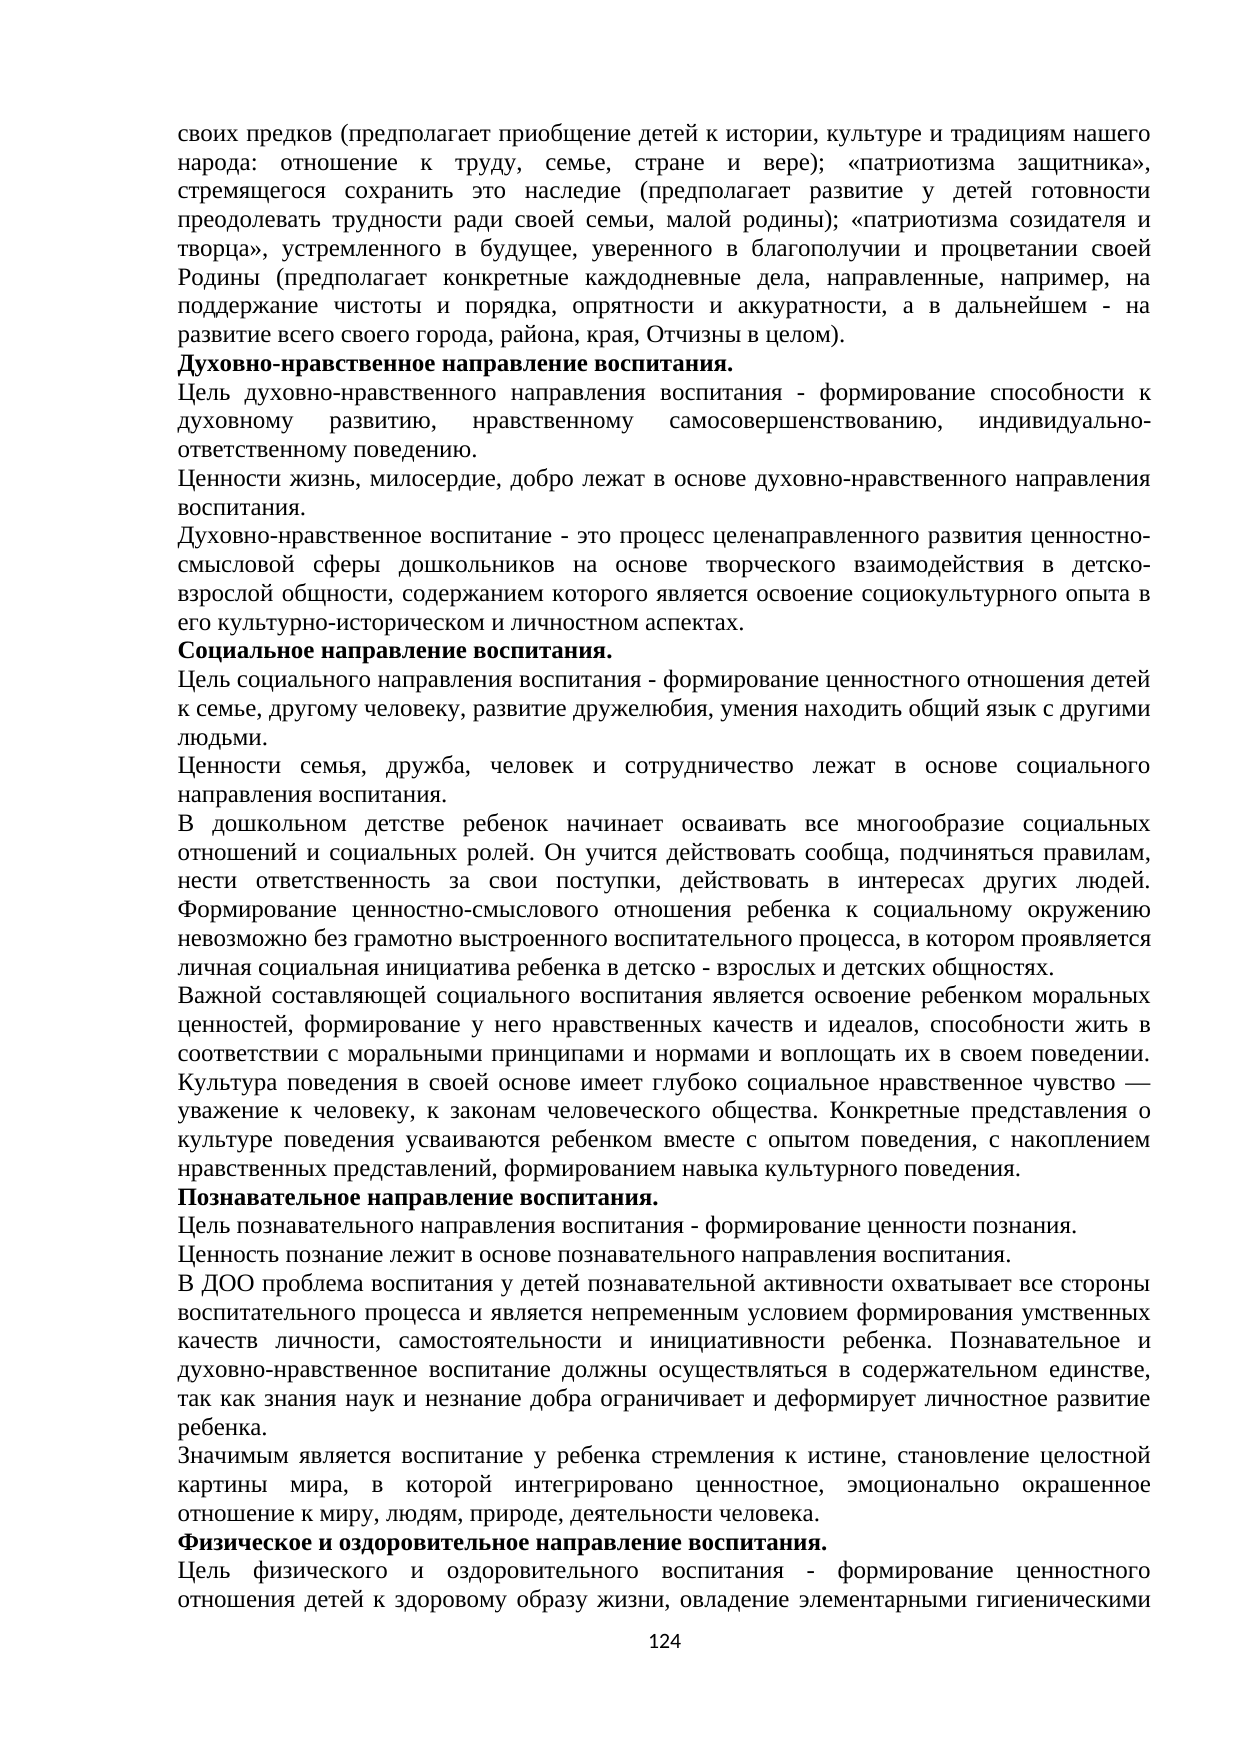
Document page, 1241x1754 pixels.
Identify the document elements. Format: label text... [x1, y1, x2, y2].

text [177, 118, 1152, 348]
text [177, 1556, 1152, 1613]
text Цель духовно-нравственного направления воспитания - формирование способности к духовному развитию, нравственному самосовершенствованию, индивидуально-ответственному поведению. [177, 377, 1152, 463]
text Ценности жизнь, милосердие, добро лежат в основе духовно-нравственного направления воспитания. [177, 463, 1152, 521]
text Важной составляющей социального воспитания является освоение ребенком моральных ценностей, формирование у него нравственных качеств и идеалов, способности жить в соответствии с моральными принципами и нормами и воплощать их в своем поведении. Культура поведения в своей основе имеет глубоко социальное нравственное чувство — уважение к человеку, к законам человеческого общества. Конкретные представления о культуре поведения усваиваются ребенком вместе с опытом поведения, с накоплением нравственных представлений, формированием навыка культурного поведения. [177, 981, 1152, 1182]
text Ценность познание лежит в основе познавательного направления воспитания. [177, 1239, 1152, 1268]
text Значимым является воспитание у ребенка стремления к истине, становление целостной картины мира, в которой интегрировано ценностное, эмоционально окрашенное отношение к миру, людям, природе, деятельности человека. [177, 1441, 1152, 1527]
text Ценности семья, дружба, человек и сотрудничество лежат в основе социального направления воспитания. [177, 751, 1152, 808]
text Цель социального направления воспитания - формирование ценностного отношения детей к семье, другому человеку, развитие дружелюбия, умения находить общий язык с другими людьми. [177, 664, 1152, 751]
text Духовно-нравственное воспитание - это процесс целенаправленного развития ценностно-смысловой сферы дошкольников на основе творческого взаимодействия в детско-взрослой общности, содержанием которого является освоение социокультурного опыта в его культурно-историческом и личностном аспектах. [177, 521, 1152, 636]
text Духовно-нравственное направление воспитания. [177, 348, 1152, 377]
text Познавательное направление воспитания. [177, 1182, 1152, 1211]
text В дошкольном детстве ребенок начинает осваивать все многообразие социальных отношений и социальных ролей. Он учится действовать сообща, подчиняться правилам, нести ответственность за свои поступки, действовать в интересах других людей. Формирование ценностно-смыслового отношения ребенка к социальному окружению невозможно без грамотно выстроенного воспитательного процесса, в котором проявляется личная социальная инициатива ребенка в детско - взрослых и детских общностях. [177, 808, 1152, 981]
text В ДОО проблема воспитания у детей познавательной активности охватывает все стороны воспитательного процесса и является непременным условием формирования умственных качеств личности, самостоятельности и инициативности ребенка. Познавательное и духовно-нравственное воспитание должны осуществляться в содержательном единстве, так как знания наук и незнание добра ограничивает и деформирует личностное развитие ребенка. [177, 1268, 1152, 1441]
text Цель познавательного направления воспитания - формирование ценности познания. [177, 1211, 1152, 1239]
text Физическое и оздоровительное направление воспитания. [177, 1527, 1152, 1556]
text Социальное направление воспитания. [177, 636, 1152, 664]
